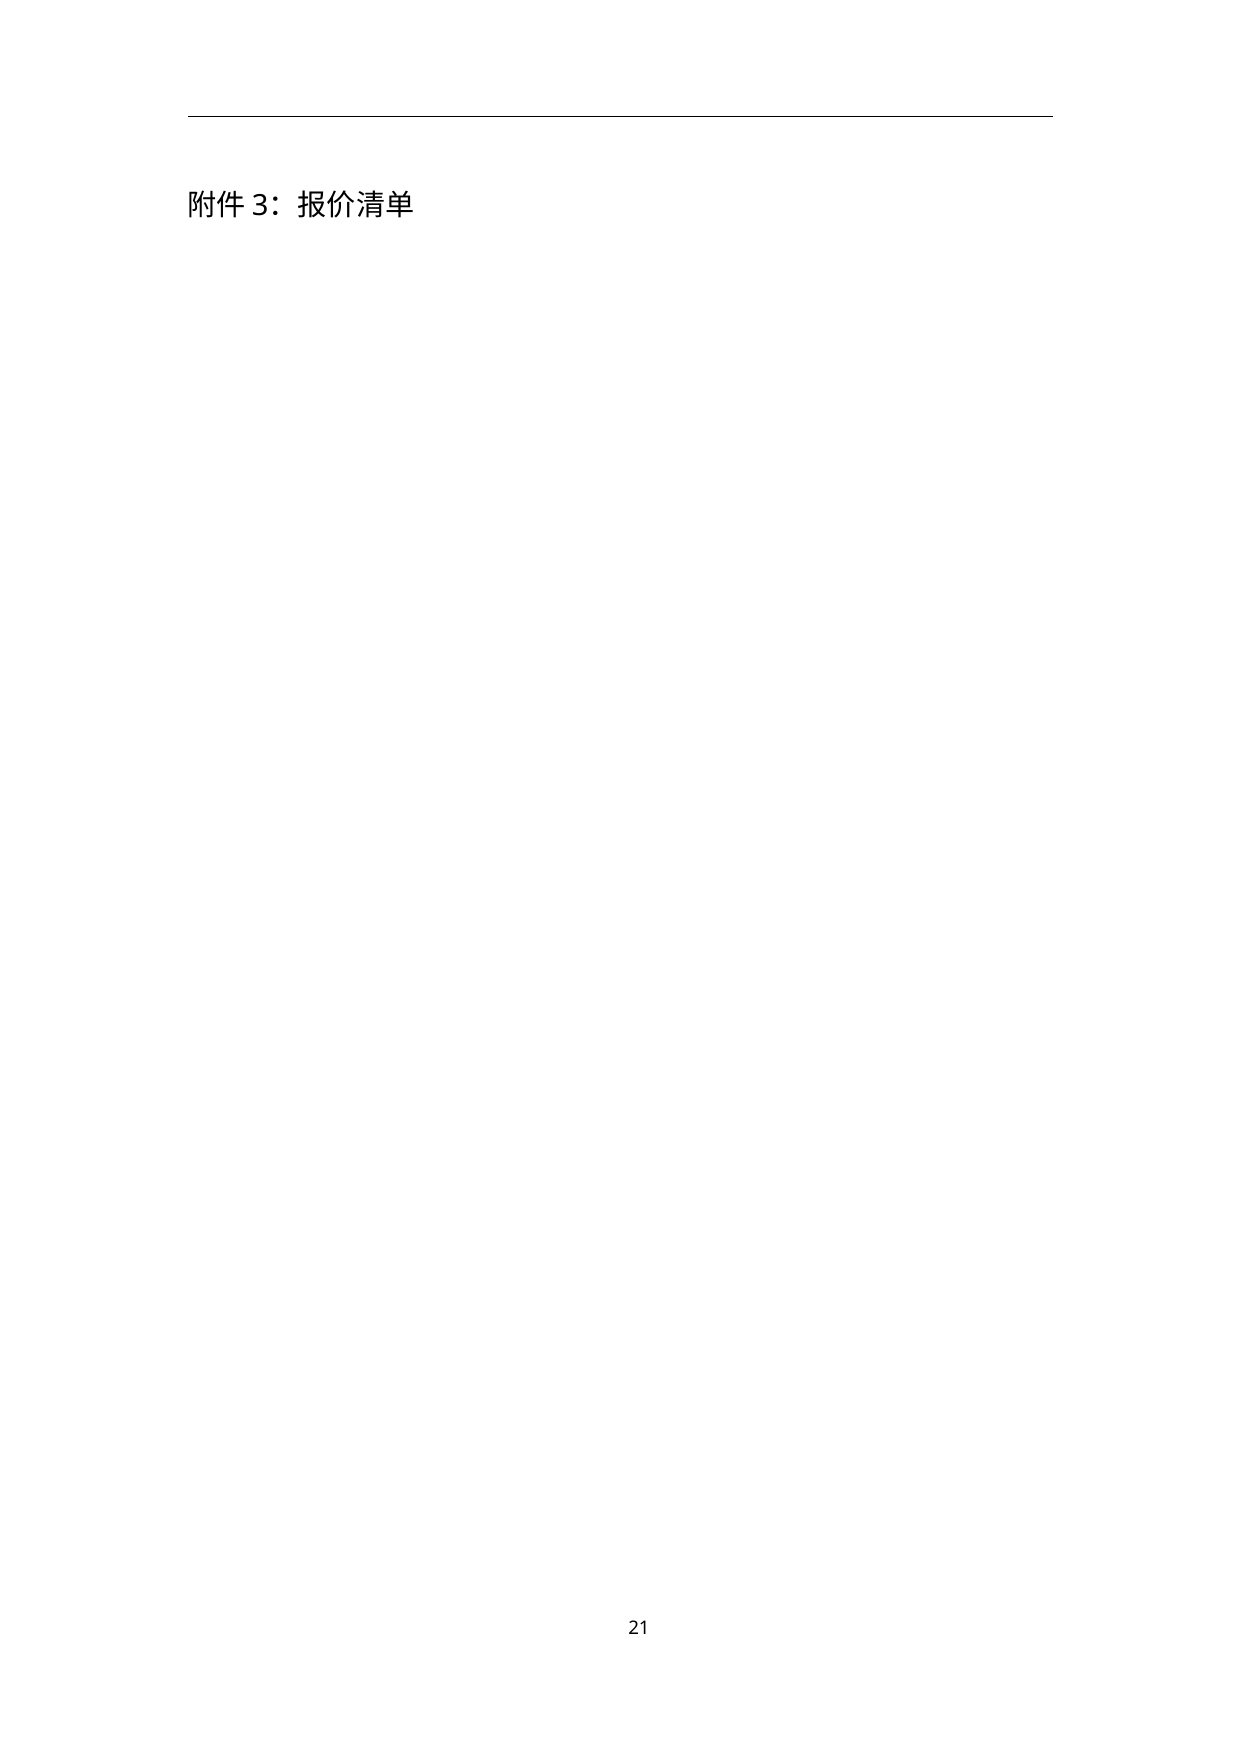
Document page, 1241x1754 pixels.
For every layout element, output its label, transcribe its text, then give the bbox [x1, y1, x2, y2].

text 附件3：报价清单 [187, 163, 1053, 242]
